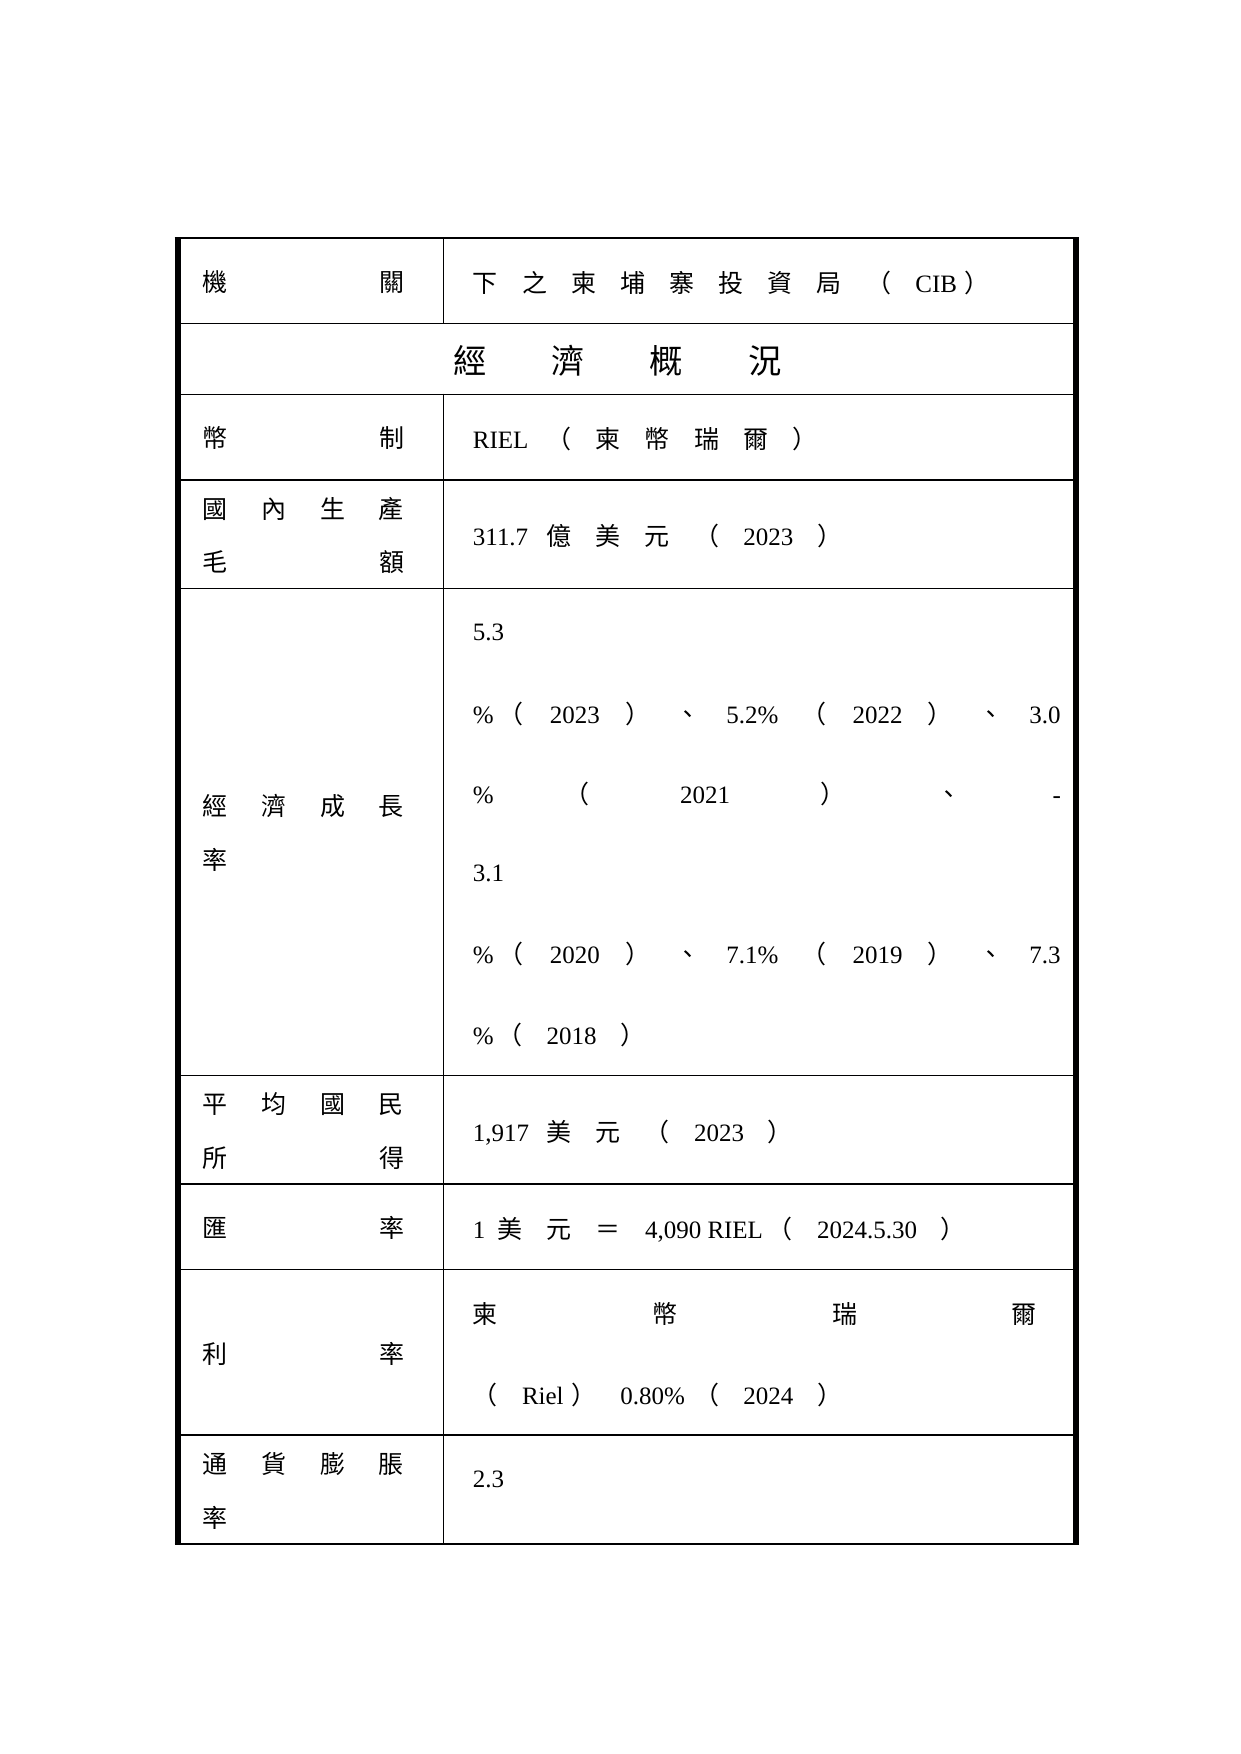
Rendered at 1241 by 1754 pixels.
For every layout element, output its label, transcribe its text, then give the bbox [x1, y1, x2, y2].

table_cell 311.7億美元（2023） [444, 481, 1073, 587]
table_cell 柬幣瑞爾（Riel）0.80%（2024） [444, 1270, 1073, 1434]
table_cell 幣制 [181, 395, 443, 479]
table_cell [444, 239, 1073, 323]
table_cell RIEL（柬幣瑞爾） [444, 395, 1073, 479]
table_cell 經 濟 概 況 [181, 324, 1073, 393]
table_cell 平均國民所得 [181, 1076, 443, 1183]
table_cell 1美元＝4,090 RIEL（2024.5.30） [444, 1185, 1073, 1268]
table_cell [444, 1436, 1073, 1543]
table_cell 匯率 [181, 1185, 443, 1268]
table_cell 利率 [181, 1270, 443, 1434]
table_cell 國內生產毛額 [181, 481, 443, 587]
table_cell 通貨膨脹率 [181, 1436, 443, 1543]
table_cell 5.3%（2023）、5.2%（2022）、3.0%（2021）、-3.1%（2020）、7.1%（2019）、7.3%（2018） [444, 589, 1073, 1074]
table_cell 投資主管機關 [181, 239, 443, 323]
table_cell 經濟成長率 [181, 589, 443, 1074]
table_cell 1,917美元（2023） [444, 1076, 1073, 1183]
